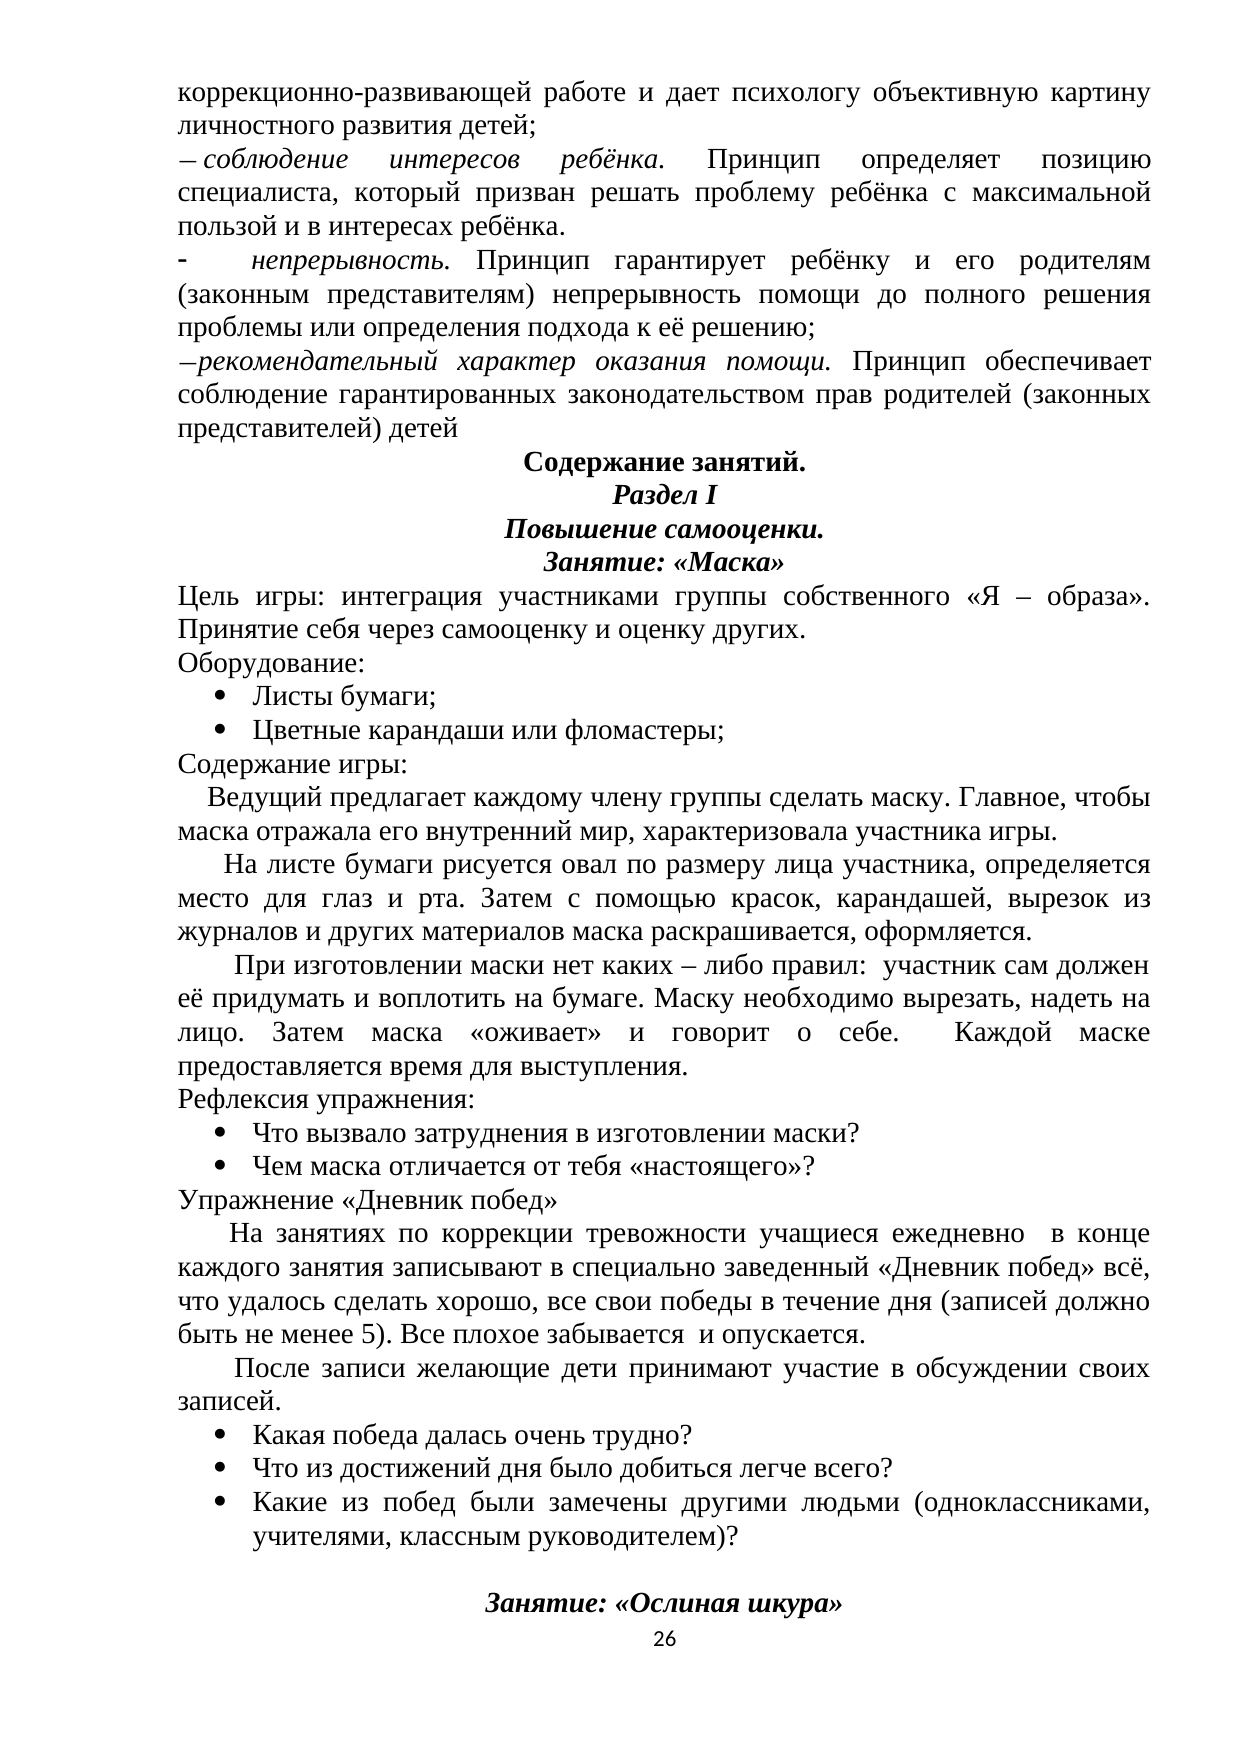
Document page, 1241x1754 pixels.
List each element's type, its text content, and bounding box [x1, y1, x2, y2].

text —рекомендательный характер оказания помощи. Принцип обеспечивает соблюдение гарантированных законодательством прав родителей (законных представителей) детей [177, 343, 1152, 444]
text Повышение самооценки. [177, 511, 1152, 544]
text Рефлексия упражнения: [177, 1081, 1152, 1115]
text — соблюдение интересов ребёнка. Принцип определяет позицию специалиста, который призван решать проблему ребёнка с максимальной пользой и в интересах ребёнка. [177, 141, 1152, 242]
text Раздел I [177, 477, 1152, 511]
list Цветные карандаши или фломастеры; [215, 712, 1152, 746]
list непрерывность. Принцип гарантирует ребёнку и его родителям (законным представителям) непрерывность помощи до полного решения проблемы или определения подхода к её решению; [177, 242, 1152, 343]
list Какие из побед были замечены другими людьми (одноклассниками, учителями, классным руководителем)? [215, 1484, 1152, 1551]
text Цель игры: интеграция участниками группы собственного «Я – образа». Принятие себя через самооценку и оценку других. [177, 578, 1152, 645]
text На листе бумаги рисуется овал по размеру лица участника, определяется место для глаз и рта. Затем с помощью красок, карандашей, вырезок из журналов и других материалов маска раскрашивается, оформляется. [177, 846, 1152, 947]
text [177, 74, 1152, 141]
list Какая победа далась очень трудно? [215, 1417, 1152, 1451]
text После записи желающие дети принимают участие в обсуждении своих записей. [177, 1350, 1152, 1417]
list Что из достижений дня было добиться легче всего? [215, 1451, 1152, 1484]
text Ведущий предлагает каждому члену группы сделать маску. Главное, чтобы маска отражала его внутренний мир, характеризовала участника игры. [177, 779, 1152, 846]
text Занятие: «Ослиная шкура» [177, 1585, 1152, 1618]
text При изготовлении маски нет каких – либо правил: участник сам должен её придумать и воплотить на бумаге. Маску необходимо вырезать, надеть на лицо. Затем маска «оживает» и говорит о себе. Каждой маске предоставляется время для выступления. [177, 947, 1152, 1081]
list Чем маска отличается от тебя «настоящего»? [215, 1148, 1152, 1182]
text Занятие: «Маска» [177, 544, 1152, 578]
list Что вызвало затруднения в изготовлении маски? [215, 1115, 1152, 1148]
text На занятиях по коррекции тревожности учащиеся ежедневно в конце каждого занятия записывают в специально заведенный «Дневник побед» всё, что удалось сделать хорошо, все свои победы в течение дня (записей должно быть не менее 5). Все плохое забывается и опускается. [177, 1216, 1152, 1350]
text Упражнение «Дневник побед» [177, 1182, 1152, 1216]
text Содержание игры: [177, 746, 1152, 779]
text Содержание занятий. [177, 444, 1152, 477]
text Оборудование: [177, 645, 1152, 678]
list Листы бумаги; [215, 678, 1152, 712]
